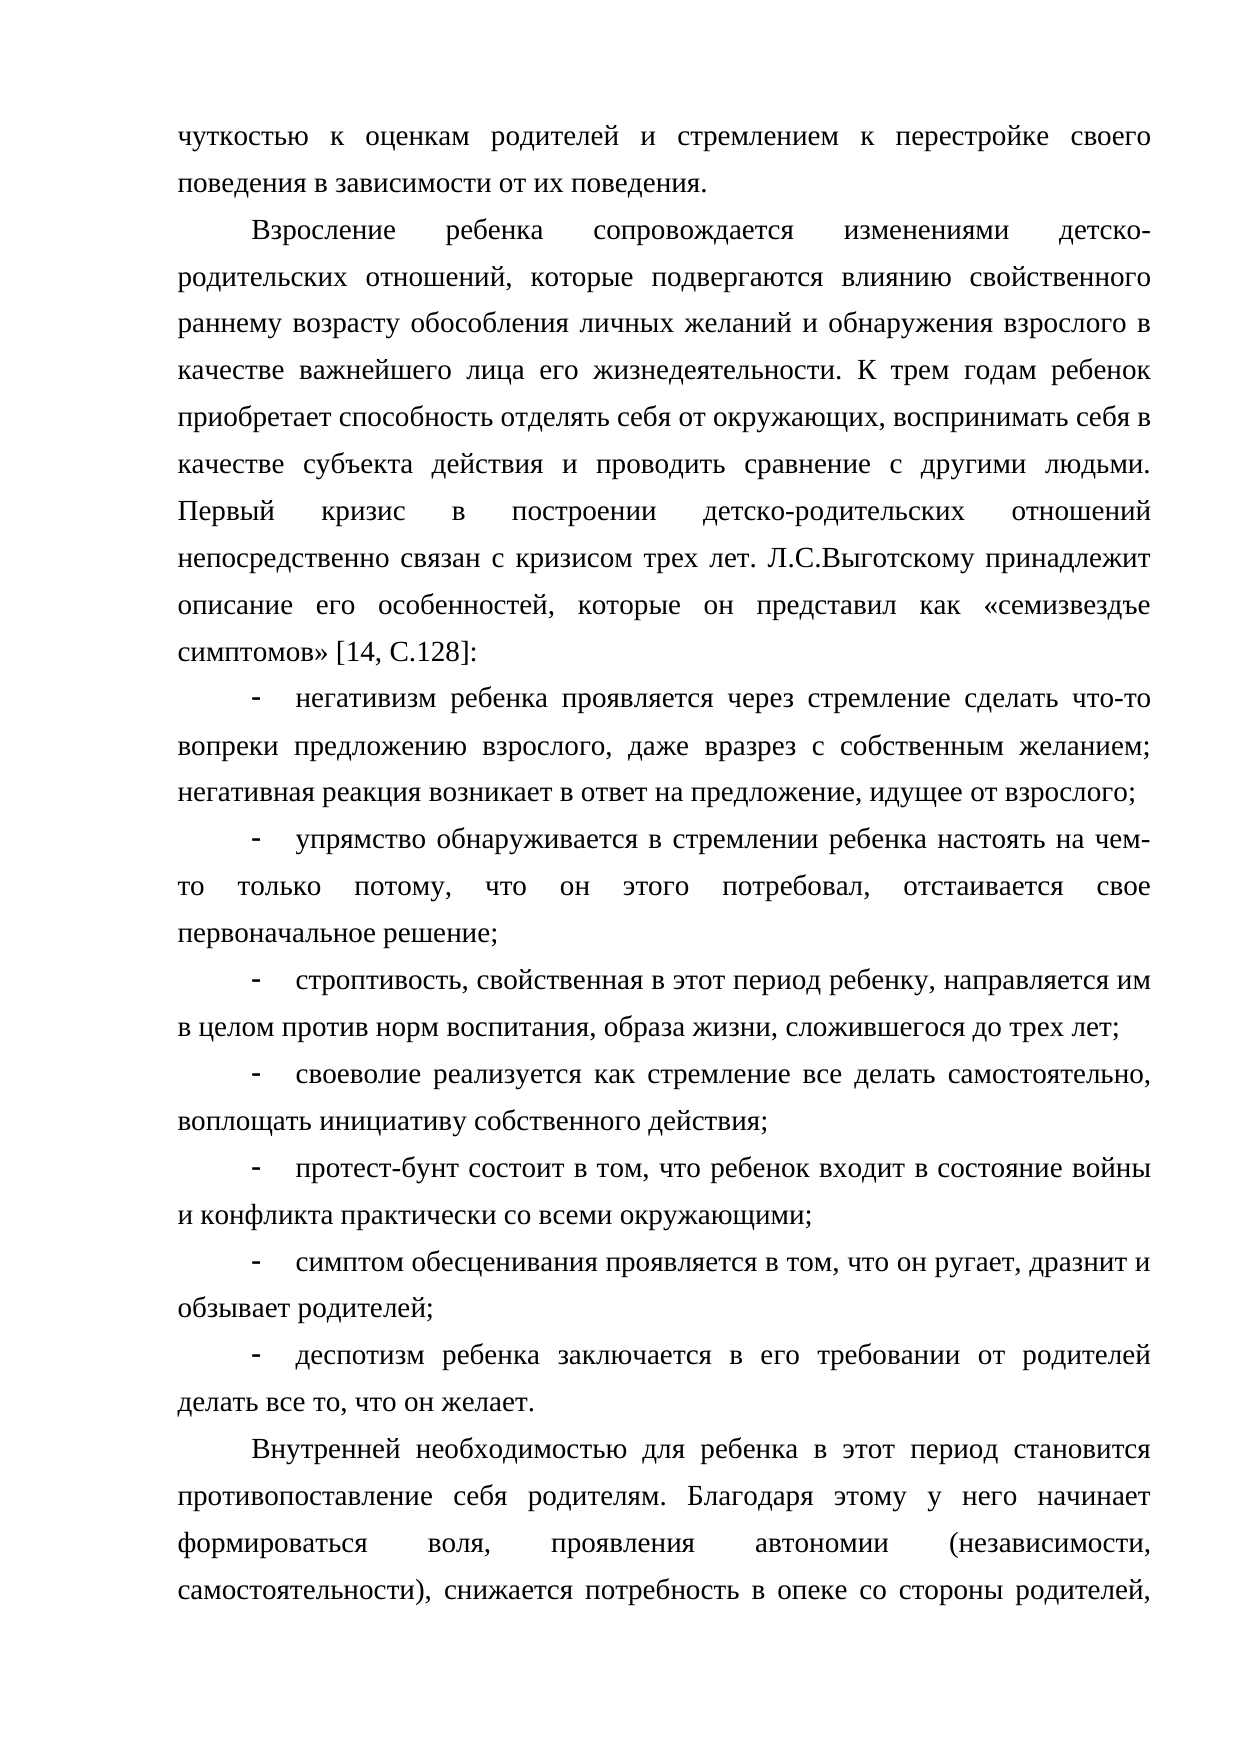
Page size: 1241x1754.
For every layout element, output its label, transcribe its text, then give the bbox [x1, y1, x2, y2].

list упрямство обнаруживается в стремлении ребенка настоять на чем-то только потому, что он этого потребовал, отстаивается свое первоначальное решение; [177, 821, 1152, 949]
list протест-бунт состоит в том, что ребенок входит в состояние войны и конфликта практически со всеми окружающими; [177, 1150, 1152, 1230]
list деспотизм ребенка заключается в его требовании от родителей делать все то, что он желает. [177, 1337, 1152, 1418]
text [177, 1431, 1152, 1606]
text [177, 118, 1152, 198]
list своеволие реализуется как стремление все делать самостоятельно, воплощать инициативу собственного действия; [177, 1056, 1152, 1136]
list симптом обесценивания проявляется в том, что он ругает, дразнит и обзывает родителей; [177, 1244, 1152, 1324]
list строптивость, свойственная в этот период ребенку, направляется им в целом против норм воспитания, образа жизни, сложившегося до трех лет; [177, 962, 1152, 1043]
list негативизм ребенка проявляется через стремление сделать что-то вопреки предложению взрослого, даже вразрез с собственным желанием; негативная реакция возникает в ответ на предложение, идущее от взрослого; [177, 681, 1152, 808]
text Взросление ребенка сопровождается изменениями детско-родительских отношений, которые подвергаются влиянию свойственного раннему возрасту обособления личных желаний и обнаружения взрослого в качестве важнейшего лица его жизнедеятельности. К трем годам ребенок приобретает способность отделять себя от окружающих, воспринимать себя в качестве субъекта действия и проводить сравнение с другими людьми. Первый кризис в построении детско-родительских отношений непосредственно связан с кризисом трех лет. Л.С.Выготскому принадлежит описание его особенностей, которые он представил как «семизвездъе симптомов» [14, C.128]: [177, 212, 1152, 667]
